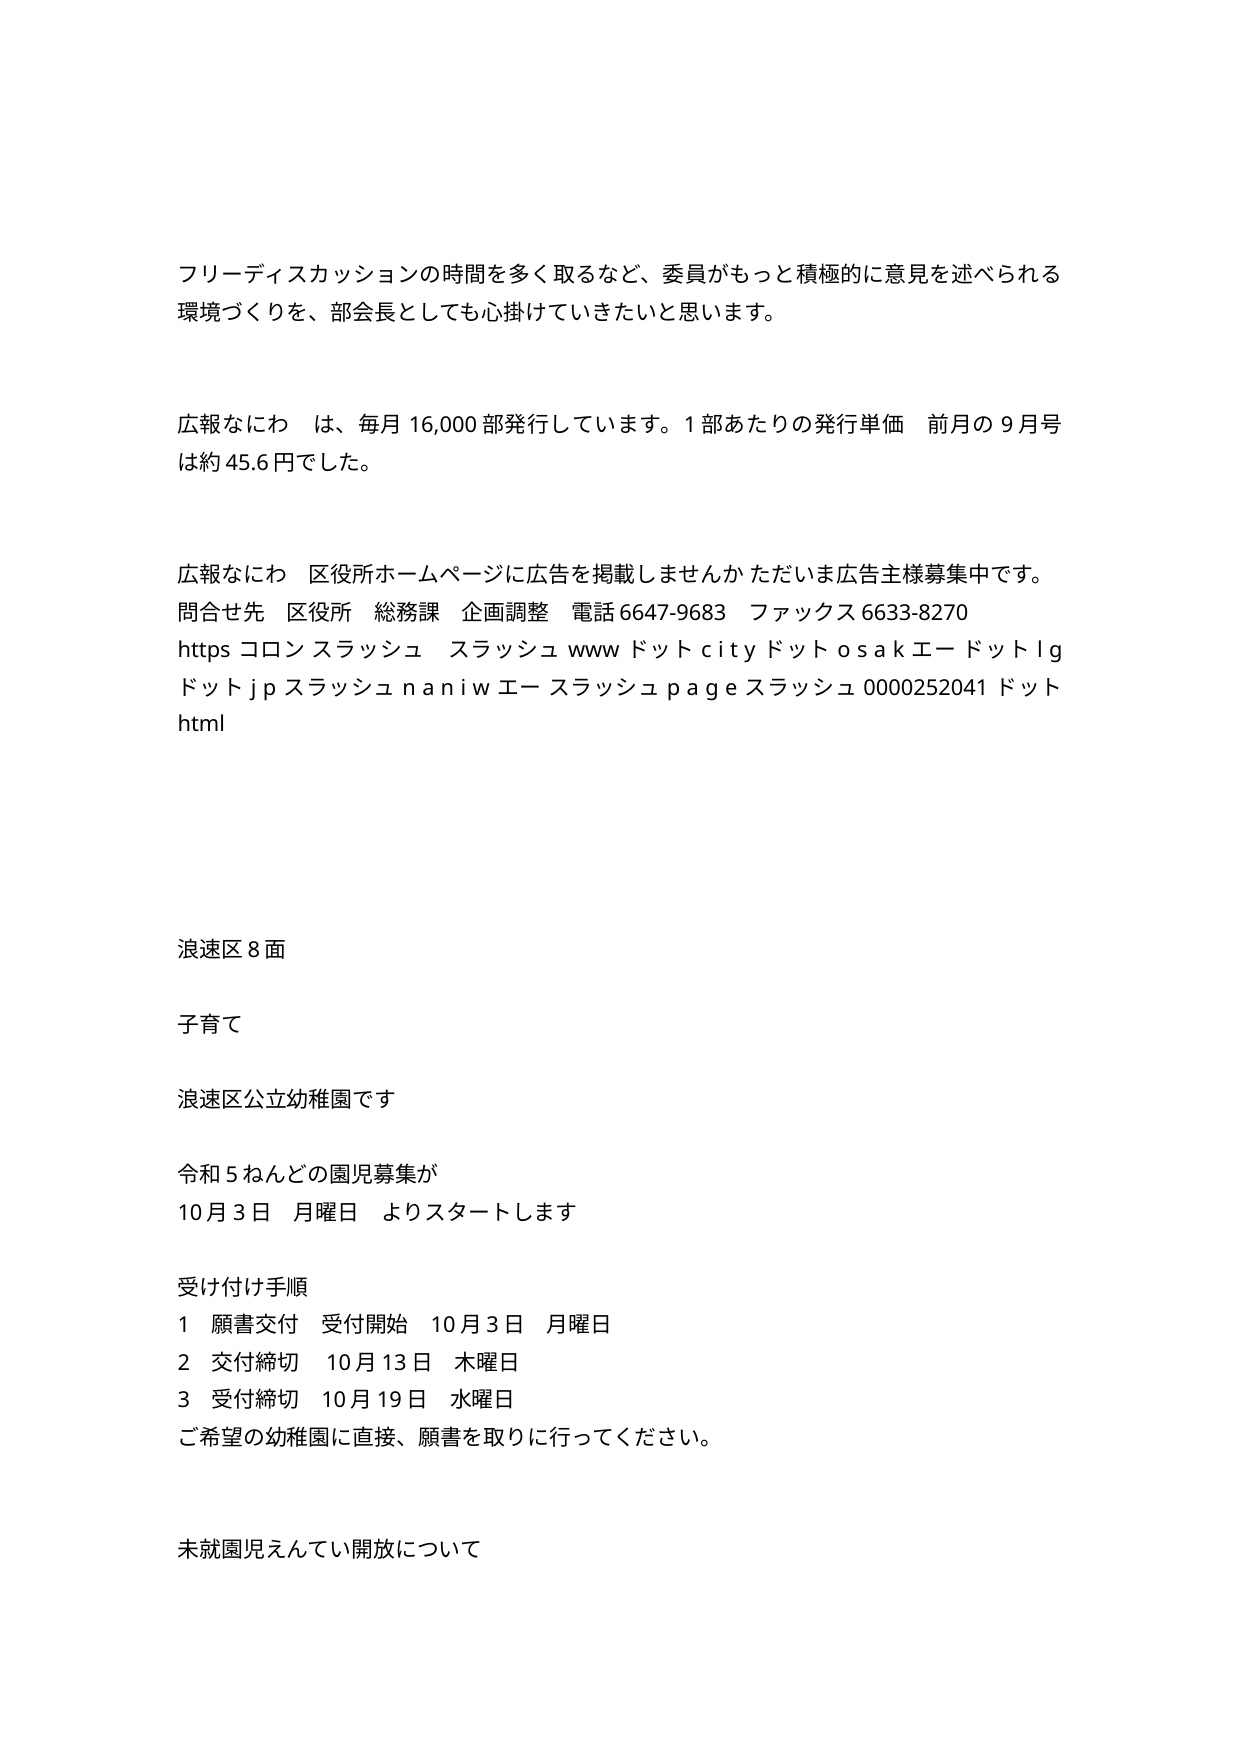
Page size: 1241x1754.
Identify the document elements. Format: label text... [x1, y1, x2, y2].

text 浪速区公立幼稚園です [177, 1079, 1063, 1117]
text 1 願書交付 受付開始 10月3日 月曜日 [177, 1304, 1063, 1342]
text https コロン スラッシュ スラッシュ www ドット c i t y ドット o s a k エー ドット l g ドット j p スラッシュ n a n i w エー スラッシュ p a g e スラッシュ 0000252041 ドット html [177, 629, 1063, 742]
text 3 受付締切 10月19日 水曜日 [177, 1379, 1063, 1417]
text 令和5ねんどの園児募集が 10月3日 月曜日 よりスタートします [177, 1154, 1063, 1229]
text フリーディスカッションの時間を多く取るなど、委員がもっと積極的に意見を述べられる環境づくりを、部会長としても心掛けていきたいと思います。 [177, 254, 1063, 329]
text 2 交付締切 10月13日 木曜日 [177, 1342, 1063, 1379]
text 広報なにわ は、毎月16,000部発行しています。1部あたりの発行単価 前月の9月号 は約45.6円でした。 [177, 404, 1063, 479]
text 受け付け手順 [177, 1267, 1063, 1304]
text 未就園児えんてい開放について [177, 1529, 1063, 1567]
text ご希望の幼稚園に直接、願書を取りに行ってください。 [177, 1417, 1063, 1454]
text 広報なにわ 区役所ホームページに広告を掲載しませんか ただいま広告主様募集中です。 問合せ先 区役所 総務課 企画調整 電話6647-9683 ファックス6633-8270 [177, 554, 1063, 629]
text 浪速区8面 [177, 929, 1063, 967]
text 子育て [177, 1004, 1063, 1042]
